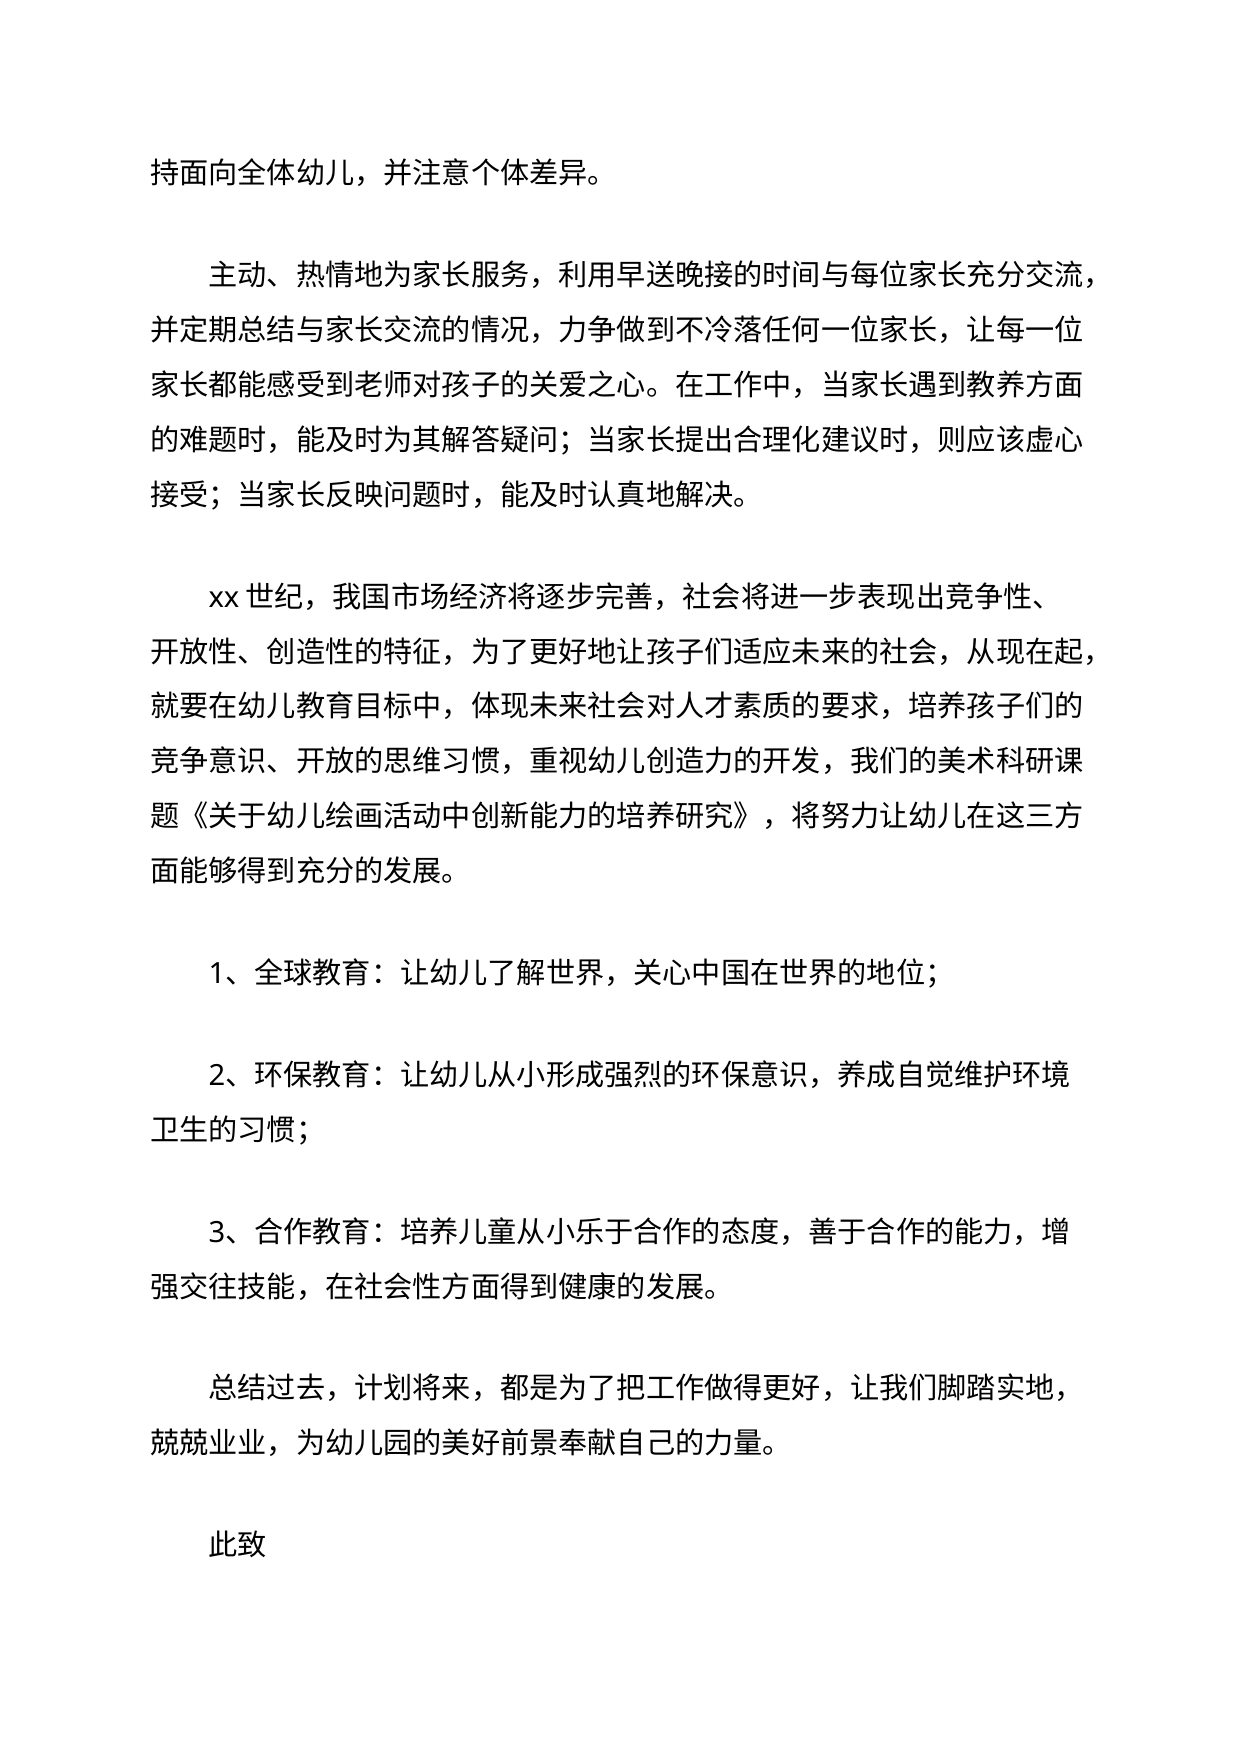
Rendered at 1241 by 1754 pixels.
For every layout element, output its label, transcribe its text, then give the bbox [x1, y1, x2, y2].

text 总结过去，计划将来，都是为了把工作做得更好，让我们脚踏实地，兢兢业业，为幼儿园的美好前景奉献自己的力量。 [150, 1365, 1090, 1462]
text 此致 [150, 1522, 1090, 1564]
text 主动、热情地为家长服务，利用早送晚接的时间与每位家长充分交流，并定期总结与家长交流的情况，力争做到不冷落任何一位家长，让每一位家长都能感受到老师对孩子的关爱之心。在工作中，当家长遇到教养方面的难题时，能及时为其解答疑问；当家长提出合理化建议时，则应该虚心接受；当家长反映问题时，能及时认真地解决。 [150, 252, 1090, 514]
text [150, 150, 1090, 192]
text xx世纪，我国市场经济将逐步完善，社会将进一步表现出竞争性、开放性、创造性的特征，为了更好地让孩子们适应未来的社会，从现在起，就要在幼儿教育目标中，体现未来社会对人才素质的要求，培养孩子们的竞争意识、开放的思维习惯，重视幼儿创造力的开发，我们的美术科研课题《关于幼儿绘画活动中创新能力的培养研究》，将努力让幼儿在这三方面能够得到充分的发展。 [150, 573, 1090, 890]
text 2、环保教育：让幼儿从小形成强烈的环保意识，养成自觉维护环境卫生的习惯； [150, 1051, 1090, 1149]
text 3、合作教育：培养儿童从小乐于合作的态度，善于合作的能力，增强交往技能，在社会性方面得到健康的发展。 [150, 1208, 1090, 1306]
text 1、全球教育：让幼儿了解世界，关心中国在世界的地位； [150, 949, 1090, 992]
